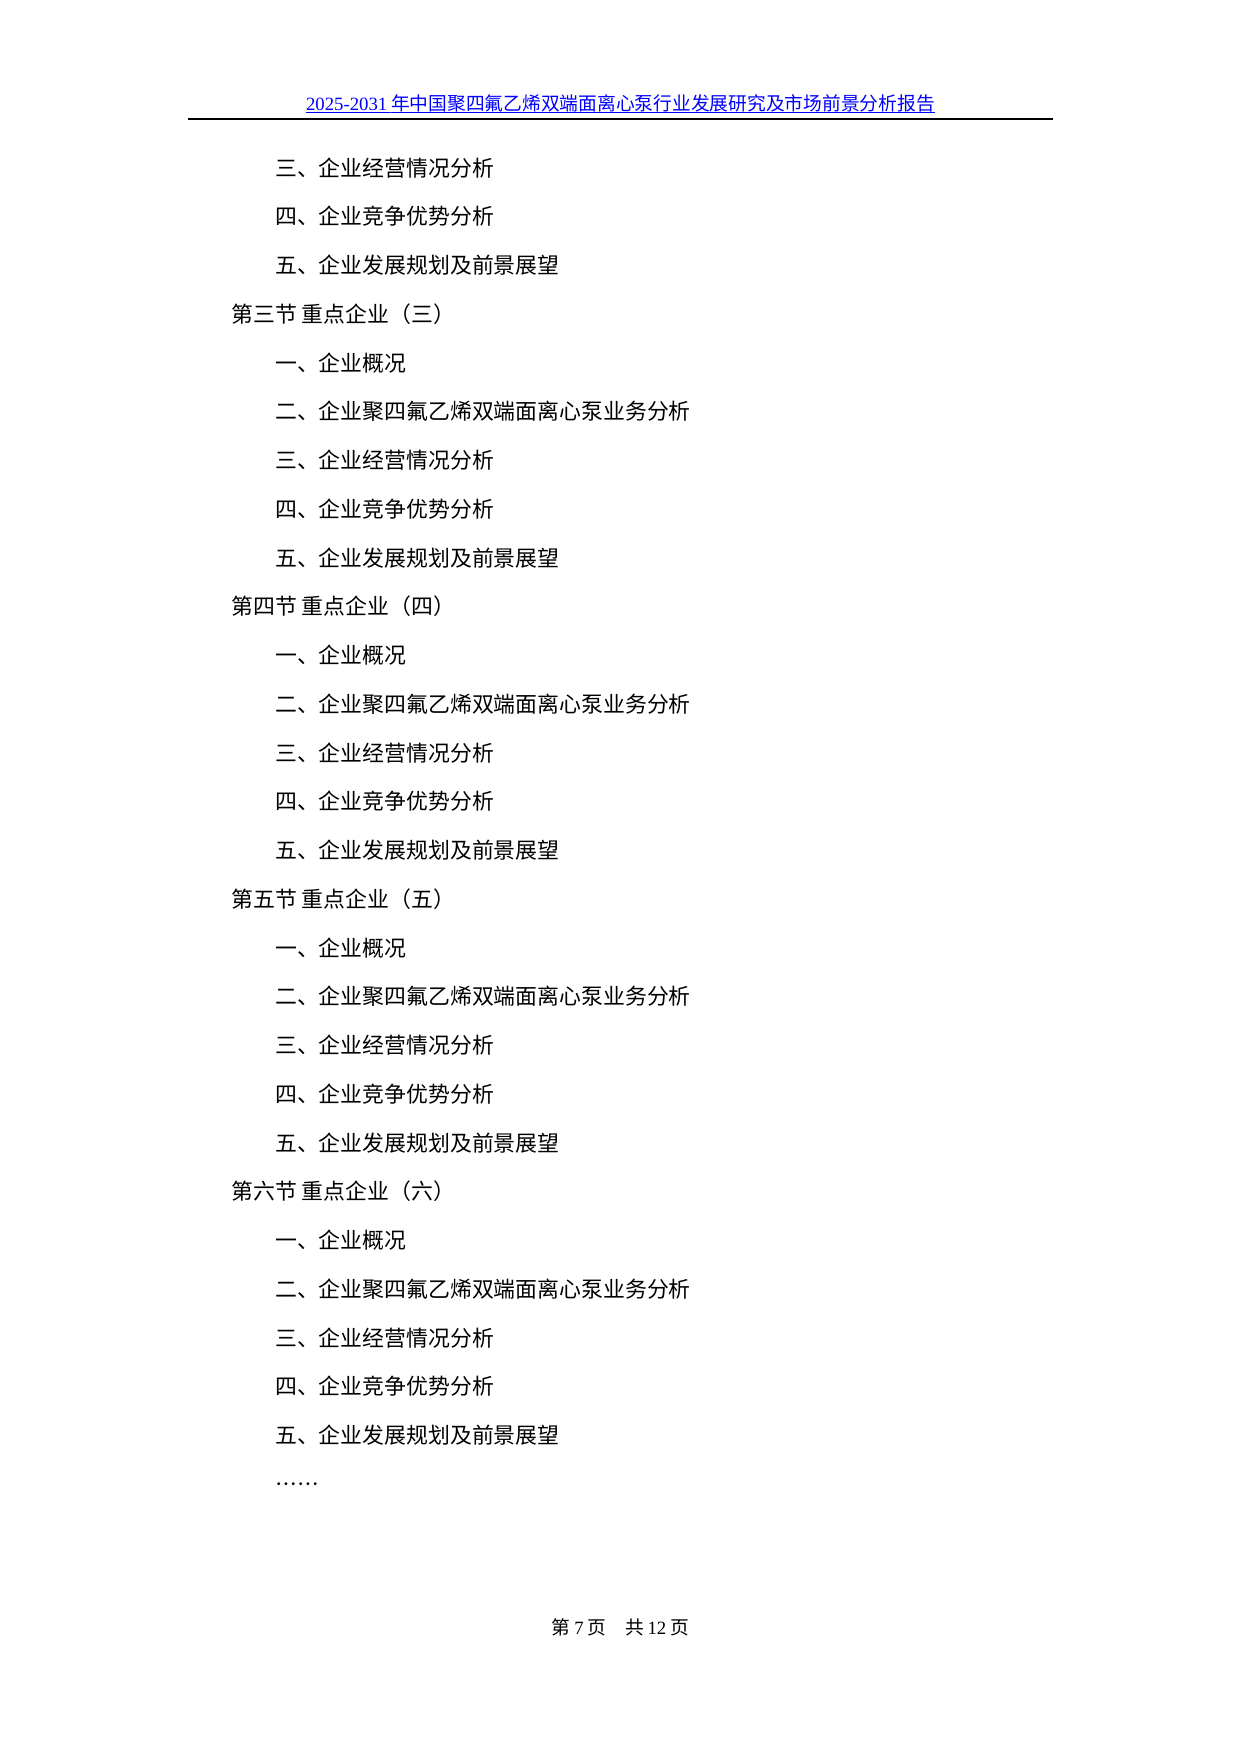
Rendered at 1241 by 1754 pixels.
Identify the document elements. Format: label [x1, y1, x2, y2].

text [187, 150, 1053, 1499]
